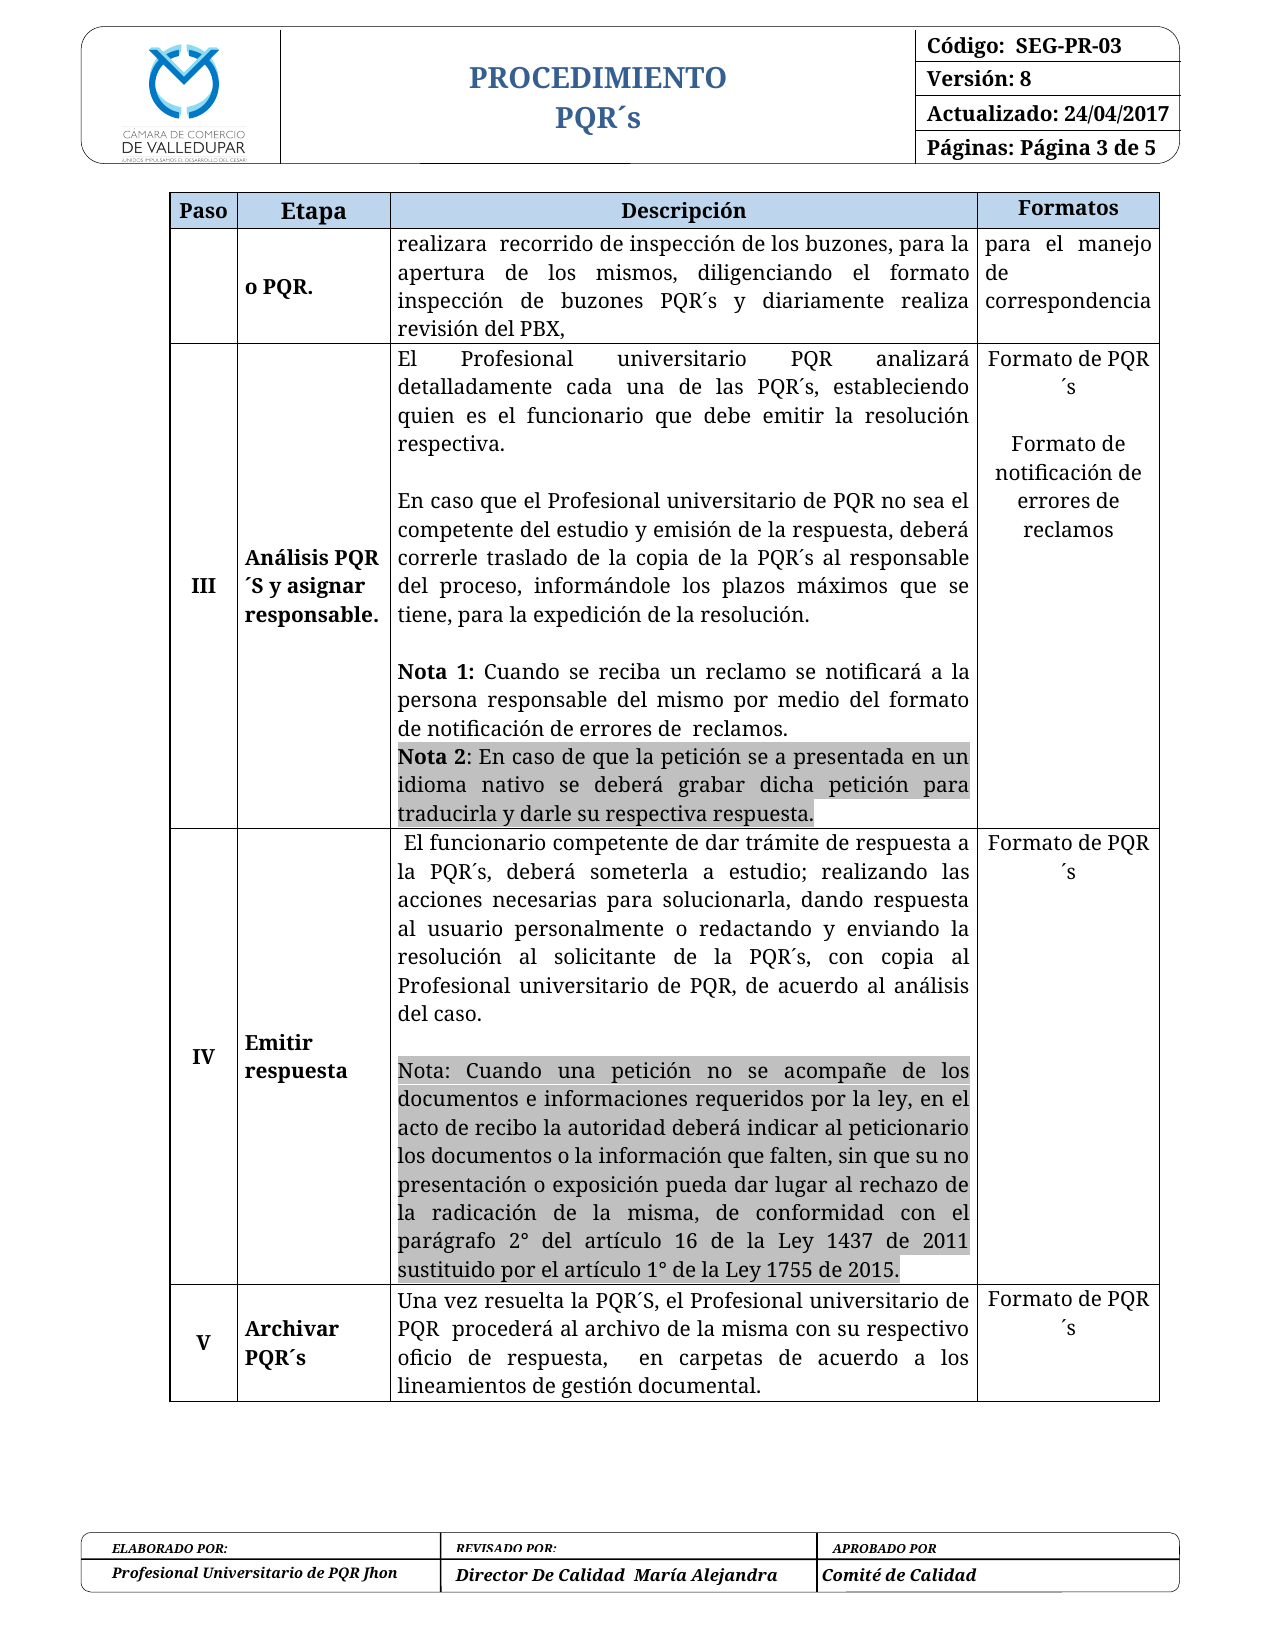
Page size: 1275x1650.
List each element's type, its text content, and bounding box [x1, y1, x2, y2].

picture [121, 44, 247, 162]
table_header Formatos [978, 193, 1159, 228]
table_cell Emitir respuesta [238, 829, 390, 1283]
table_cell Formato de PQR´s Formato de notificación de errores de reclamos [978, 344, 1159, 827]
table_header Descripción [391, 193, 977, 228]
table_header Paso [171, 193, 237, 228]
table_header Etapa [238, 193, 390, 228]
table_cell El Profesional universitario PQR analizará detalladamente cada una de las PQR´s, estableciendo quien es el funcionario que debe emitir la resolución respectiva. En caso que el Profesional universitario de PQR no sea el competente del estudio y emisión de la respuesta, deberá correrle traslado de la copia de la PQR´s al responsable del proceso, informándole los plazos máximos que se tiene, para la expedición de la resolución. Nota 1: Cuando se reciba un reclamo se notificará a la persona responsable del mismo por medio del formato de notificación de errores de reclamos. Nota 2: En caso de que la petición se a presentada en un idioma nativo se deberá grabar dicha petición para traducirla y darle su respectiva respuesta. [391, 344, 977, 827]
table_cell V [171, 1285, 237, 1401]
table_cell Recibir PQR´s por parte del Profesional universitario PQR. [238, 229, 390, 343]
table_cell Archivar PQR´s [238, 1285, 390, 1401]
table_cell Análisis PQR´S y asignar responsable. [238, 344, 390, 827]
table_cell Formato de PQR´s [978, 1285, 1159, 1401]
table_cell III [171, 344, 237, 827]
table_cell Una vez resuelta la PQR´S, el Profesional universitario de PQR procederá al archivo de la misma con su respectivo oficio de respuesta, en carpetas de acuerdo a los lineamientos de gestión documental. [391, 1285, 977, 1401]
table_cell II [171, 229, 237, 343]
table_cell Formato de PQR´s [978, 829, 1159, 1283]
table_cell El funcionario competente de dar trámite de respuesta a la PQR´s, deberá someterla a estudio; realizando las acciones necesarias para solucionarla, dando respuesta al usuario personalmente o redactando y enviando la resolución al solicitante de la PQR´s, con copia al Profesional universitario de PQR, de acuerdo al análisis del caso. Nota: Cuando una petición no se acompañe de los documentos e informaciones requeridos por la ley, en el acto de recibo la autoridad deberá indicar al peticionario los documentos o la información que falten, sin que su no presentación o exposición pueda dar lugar al rechazo de la radicación de la misma, de conformidad con el parágrafo 2° del artículo 16 de la Ley 1437 de 2011 sustituido por el artículo 1° de la Ley 1755 de 2015. [391, 829, 977, 1283]
table_cell IV [171, 829, 237, 1283]
table_cell Formato Inspección de Buzones PQR´s Procedimiento para el manejo de correspondencia [978, 229, 1159, 343]
